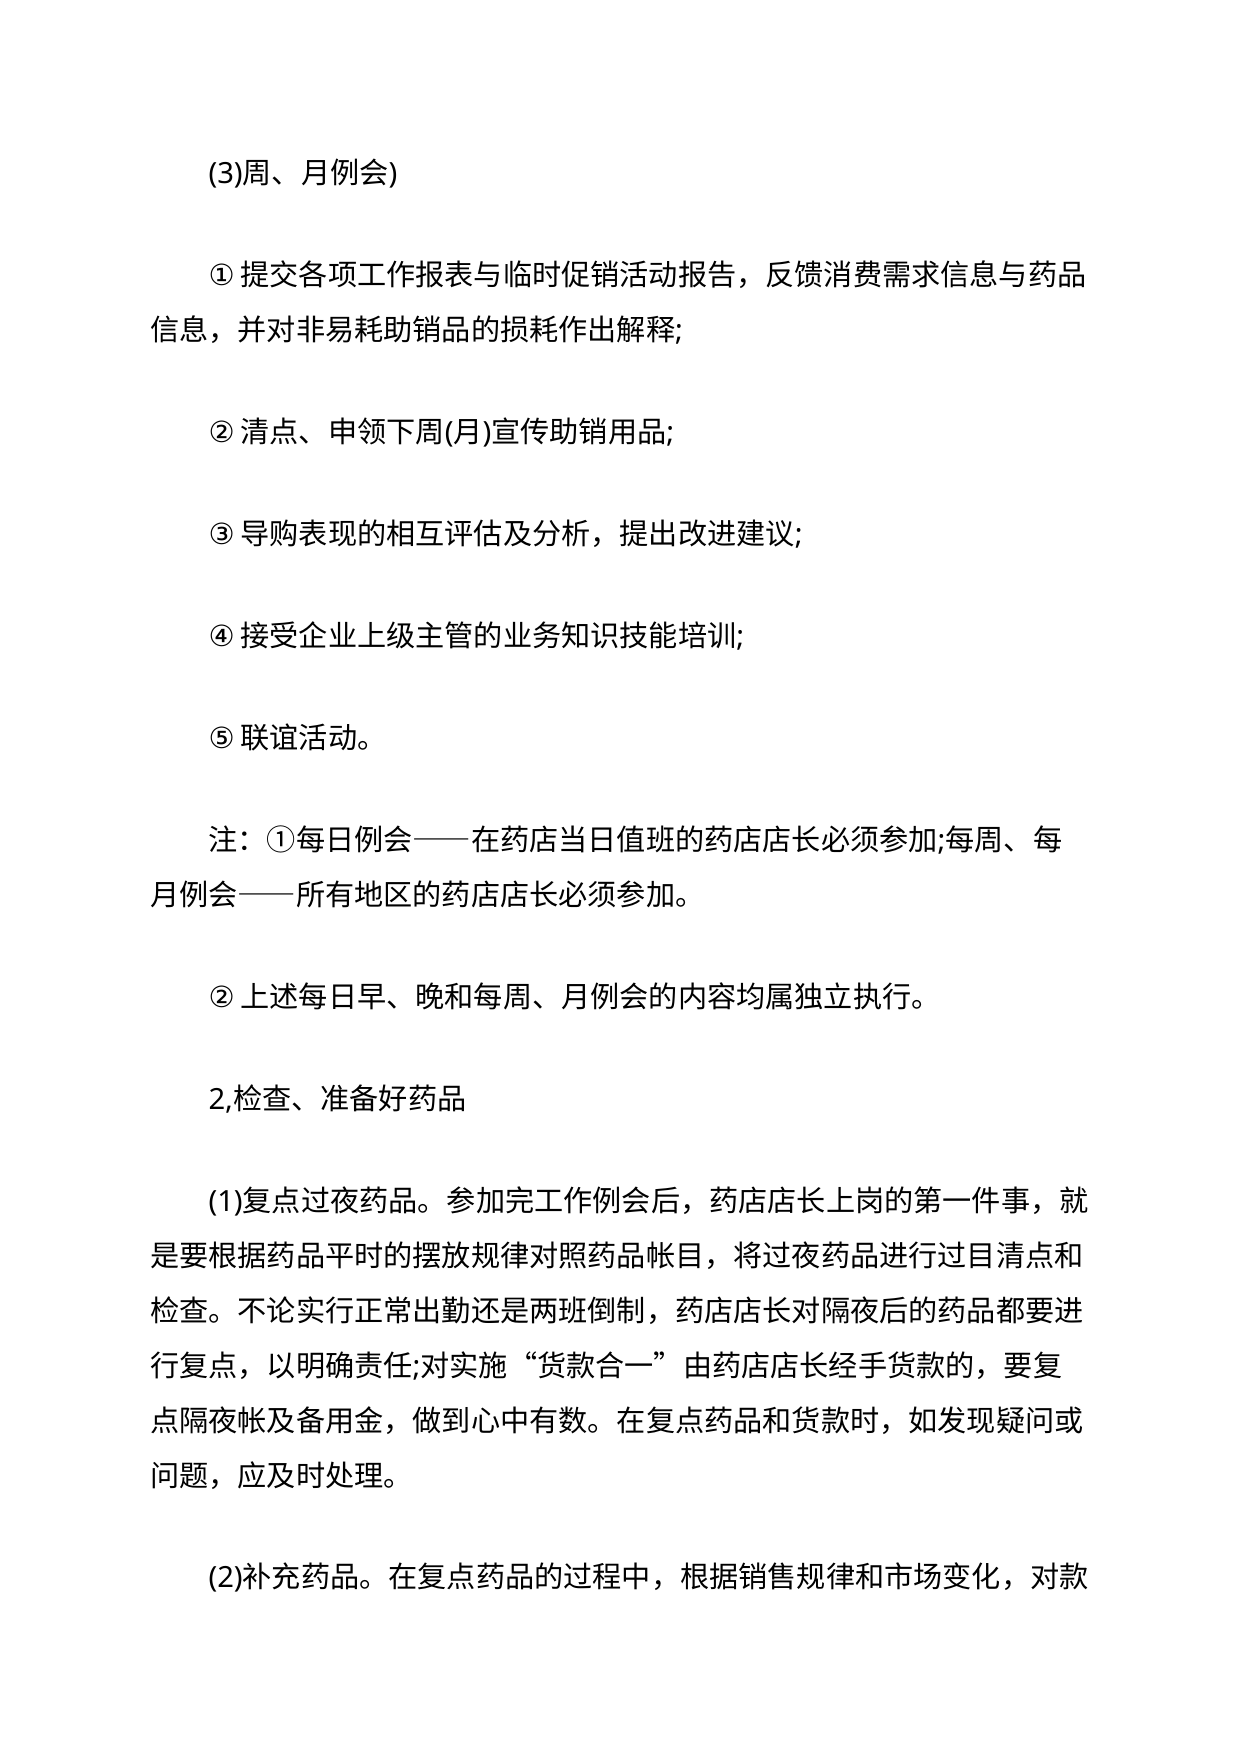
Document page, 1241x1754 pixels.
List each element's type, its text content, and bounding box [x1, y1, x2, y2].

text 注：①每日例会——在药店当日值班的药店店长必须参加;每周、每月例会——所有地区的药店店长必须参加。 [150, 817, 1090, 914]
text (1)复点过夜药品。参加完工作例会后，药店店长上岗的第一件事，就是要根据药品平时的摆放规律对照药品帐目，将过夜药品进行过目清点和检查。不论实行正常出勤还是两班倒制，药店店长对隔夜后的药品都要进行复点，以明确责任;对实施“货款合一”由药店店长经手货款的，要复点隔夜帐及备用金，做到心中有数。在复点药品和货款时，如发现疑问或问题，应及时处理。 [150, 1178, 1090, 1494]
text ①提交各项工作报表与临时促销活动报告，反馈消费需求信息与药品信息，并对非易耗助销品的损耗作出解释; [150, 252, 1090, 349]
text ⑤联谊活动。 [150, 715, 1090, 757]
text ②清点、申领下周(月)宣传助销用品; [150, 409, 1090, 451]
text ④接受企业上级主管的业务知识技能培训; [150, 613, 1090, 655]
text (3)周、月例会) [150, 150, 1090, 192]
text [150, 1554, 1090, 1596]
text ③导购表现的相互评估及分析，提出改进建议; [150, 511, 1090, 553]
text ②上述每日早、晚和每周、月例会的内容均属独立执行。 [150, 974, 1090, 1016]
text 2,检查、准备好药品 [150, 1076, 1090, 1118]
